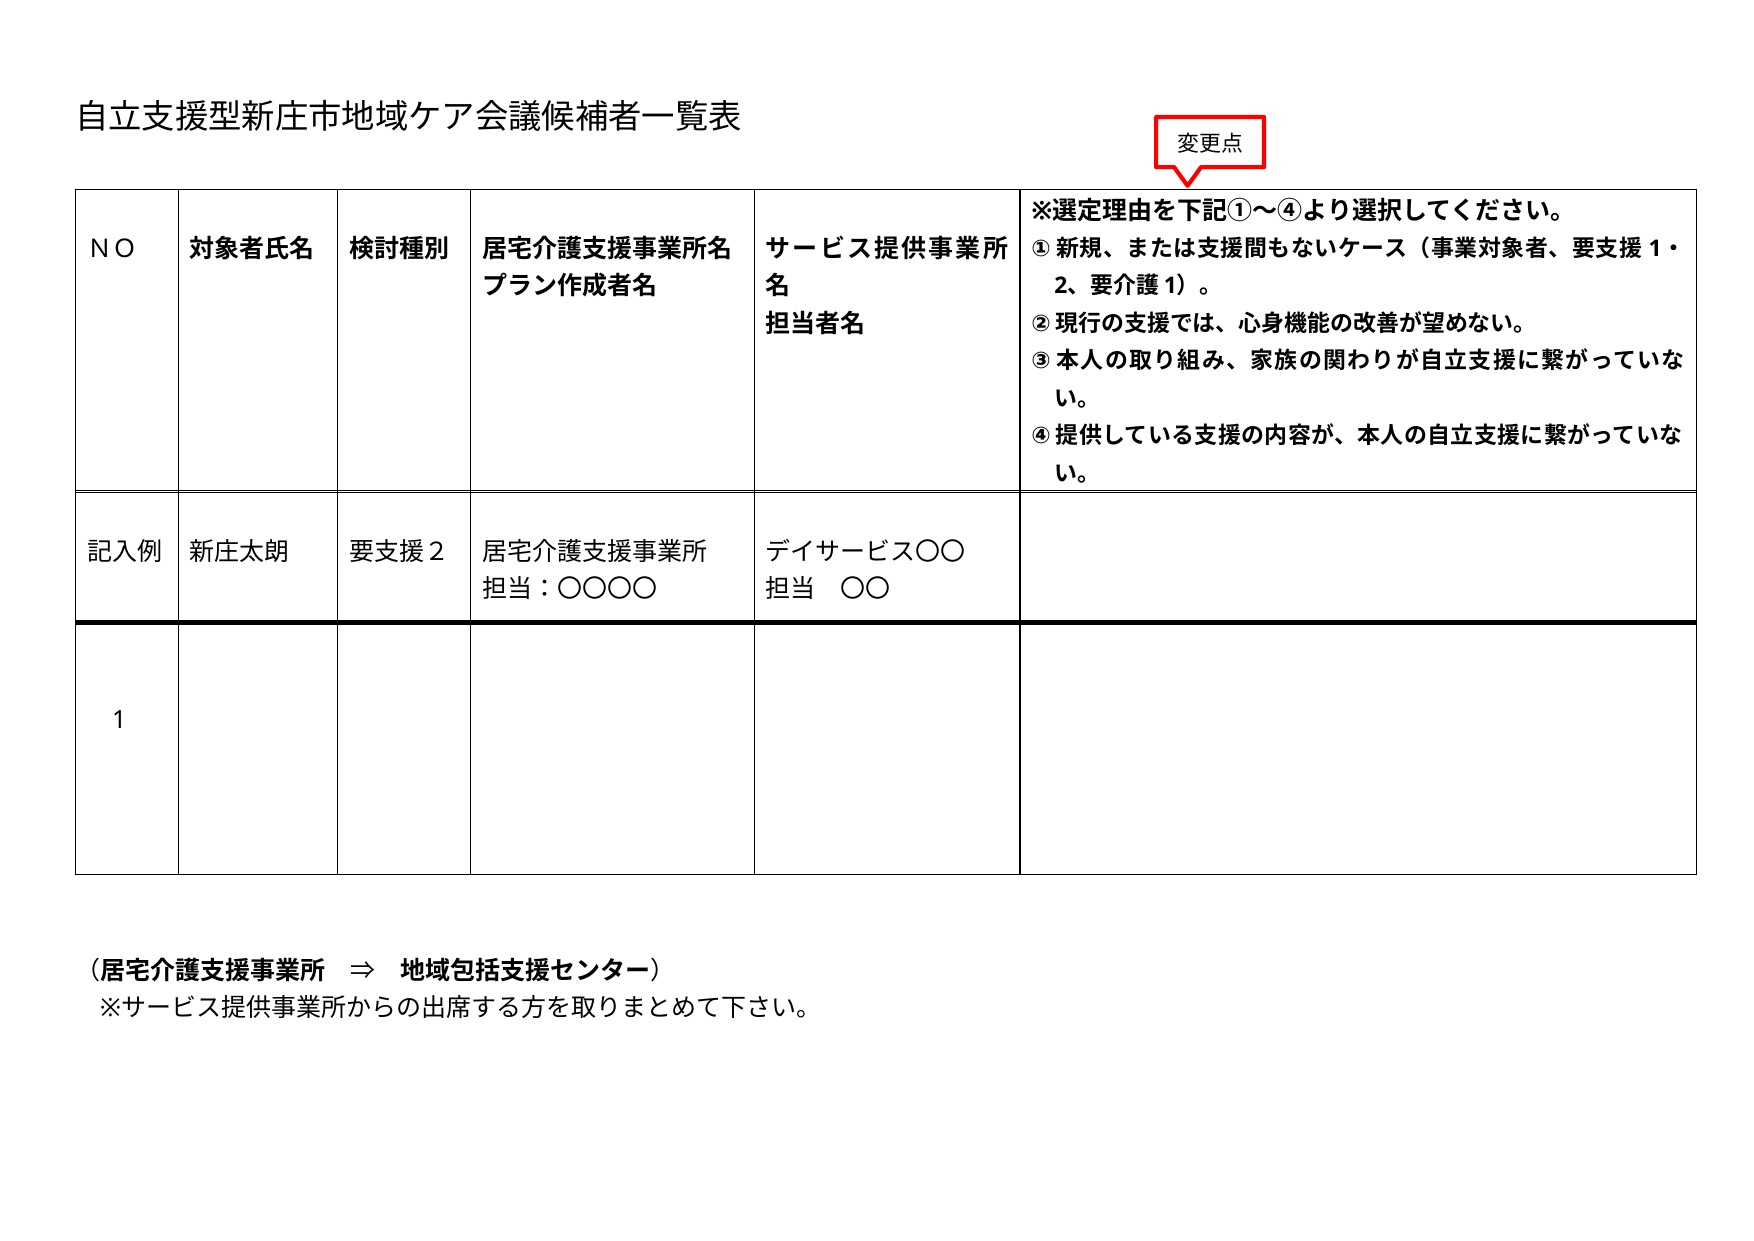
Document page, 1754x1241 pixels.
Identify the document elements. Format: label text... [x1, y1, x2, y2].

table_cell 新庄太朗 [179, 493, 337, 620]
table_cell 1 [76, 625, 178, 874]
table_header ※選定理由を下記①～④より選択してください。 ①新規、または支援間もないケース（事業対象者、要支援1・2、要介護1）。 ②現行の支援では、心身機能の改善が望めない。 ③本人の取り組み、家族の関わりが自立支援に繋がっていない。 ④提供している支援の内容が、本人の自立支援に繋がっていない。 [1021, 190, 1696, 490]
table_cell 要支援２ [338, 493, 470, 620]
table_cell [1021, 493, 1696, 620]
table_header 検討種別 [338, 190, 470, 490]
table_cell [755, 625, 1019, 874]
table_header サービス提供事業所名 担当者名 [755, 190, 1019, 490]
table_cell 記入例 [76, 493, 178, 620]
table_cell [471, 625, 754, 874]
table_cell [338, 625, 470, 874]
text ※サービス提供事業所からの出席する方を取りまとめて下さい。 [75, 987, 1679, 1025]
table_cell [179, 625, 337, 874]
text （居宅介護支援事業所 ⇒ 地域包括支援センター） [75, 950, 1679, 987]
table_cell 居宅介護支援事業所 担当：〇〇〇〇 [471, 493, 754, 620]
table_header 居宅介護支援事業所名 プラン作成者名 [471, 190, 754, 490]
table_header 対象者氏名 [179, 190, 337, 490]
table_cell デイサービス〇〇 担当 〇〇 [755, 493, 1019, 620]
text 自立支援型新庄市地域ケア会議候補者一覧表 [75, 76, 1679, 151]
table_cell [1021, 625, 1696, 874]
table_header ＮＯ [76, 190, 178, 490]
